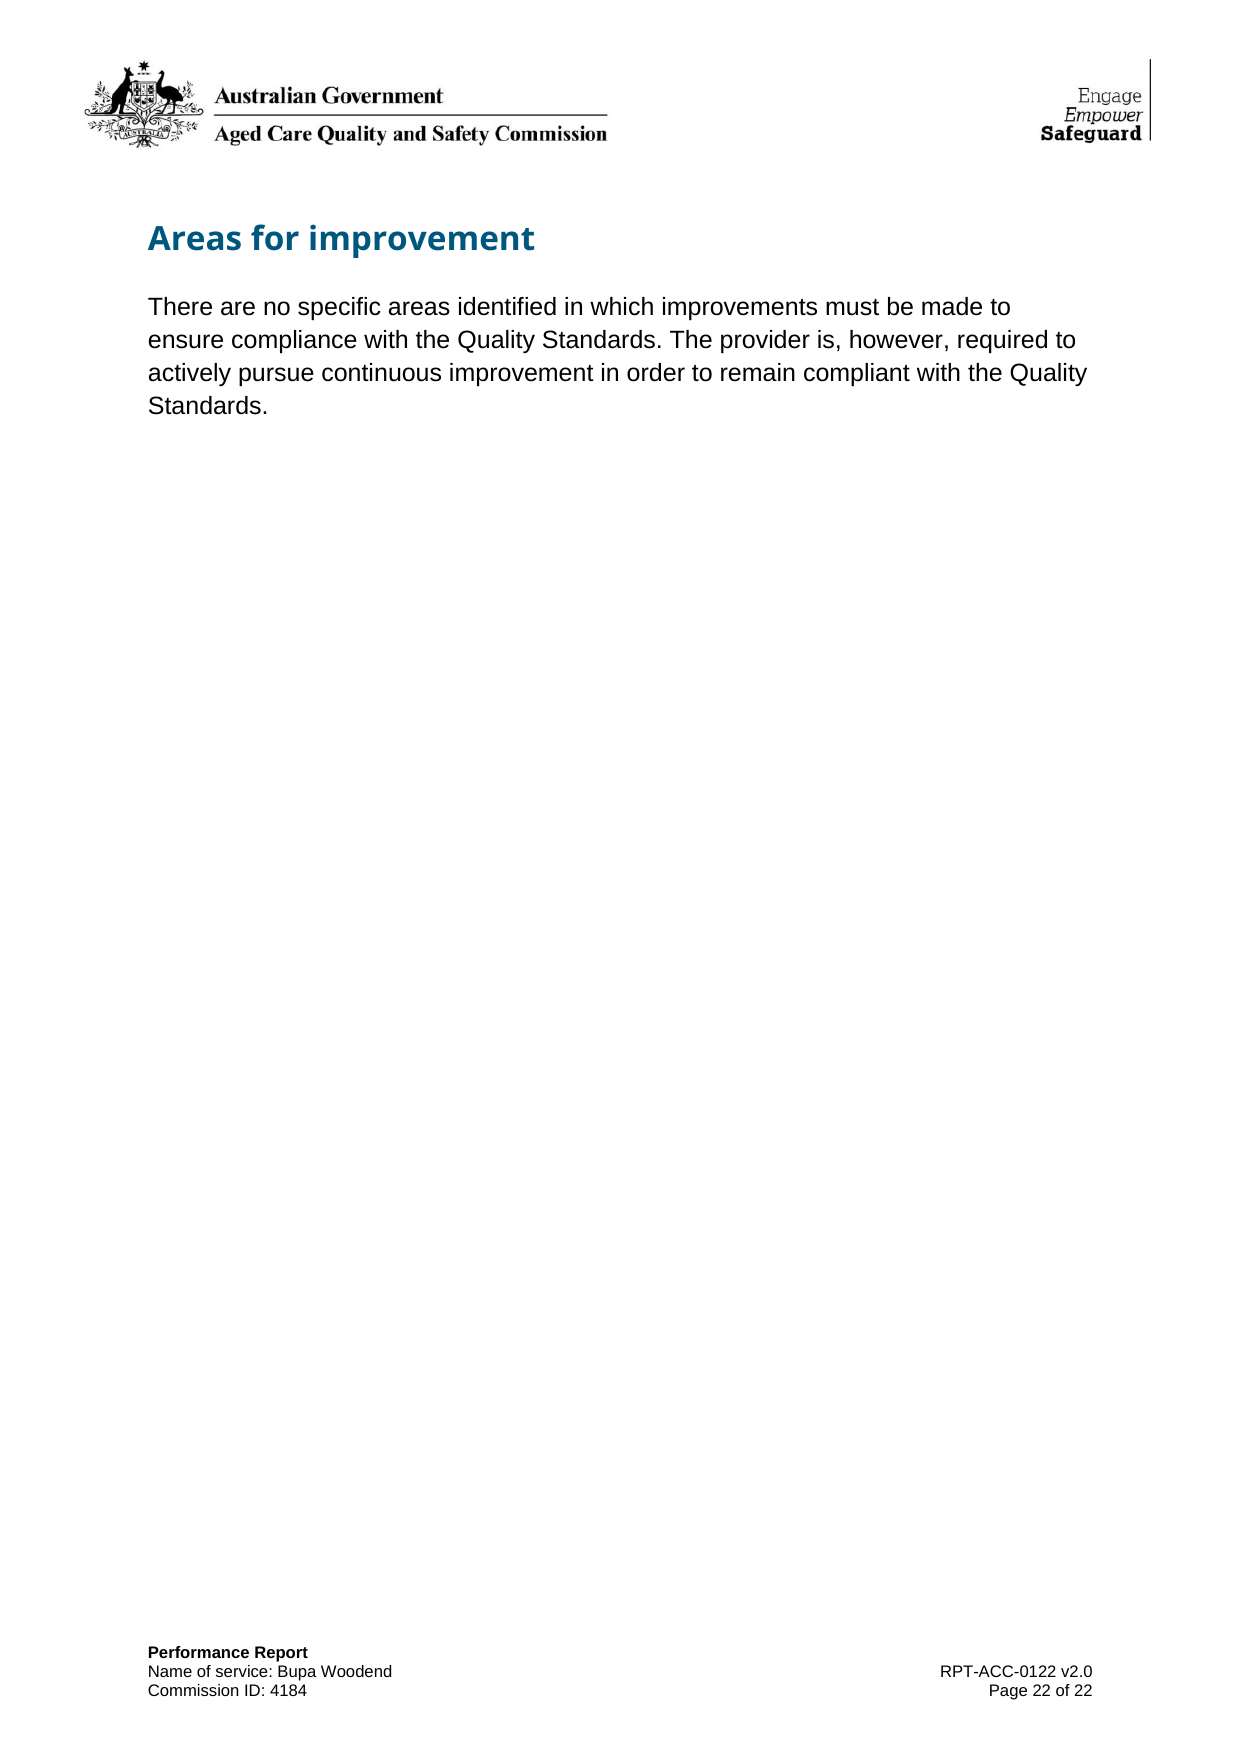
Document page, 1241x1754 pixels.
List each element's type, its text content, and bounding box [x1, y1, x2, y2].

picture [0, 0, 1239, 169]
subtitle Areas for improvement [148, 215, 1092, 260]
text There are no specific areas identified in which improvements must be made to ensure compliance with the Quality Standards. The provider is, however, required to actively pursue continuous improvement in order to remain compliant with the Quality Standards. [148, 292, 1092, 420]
